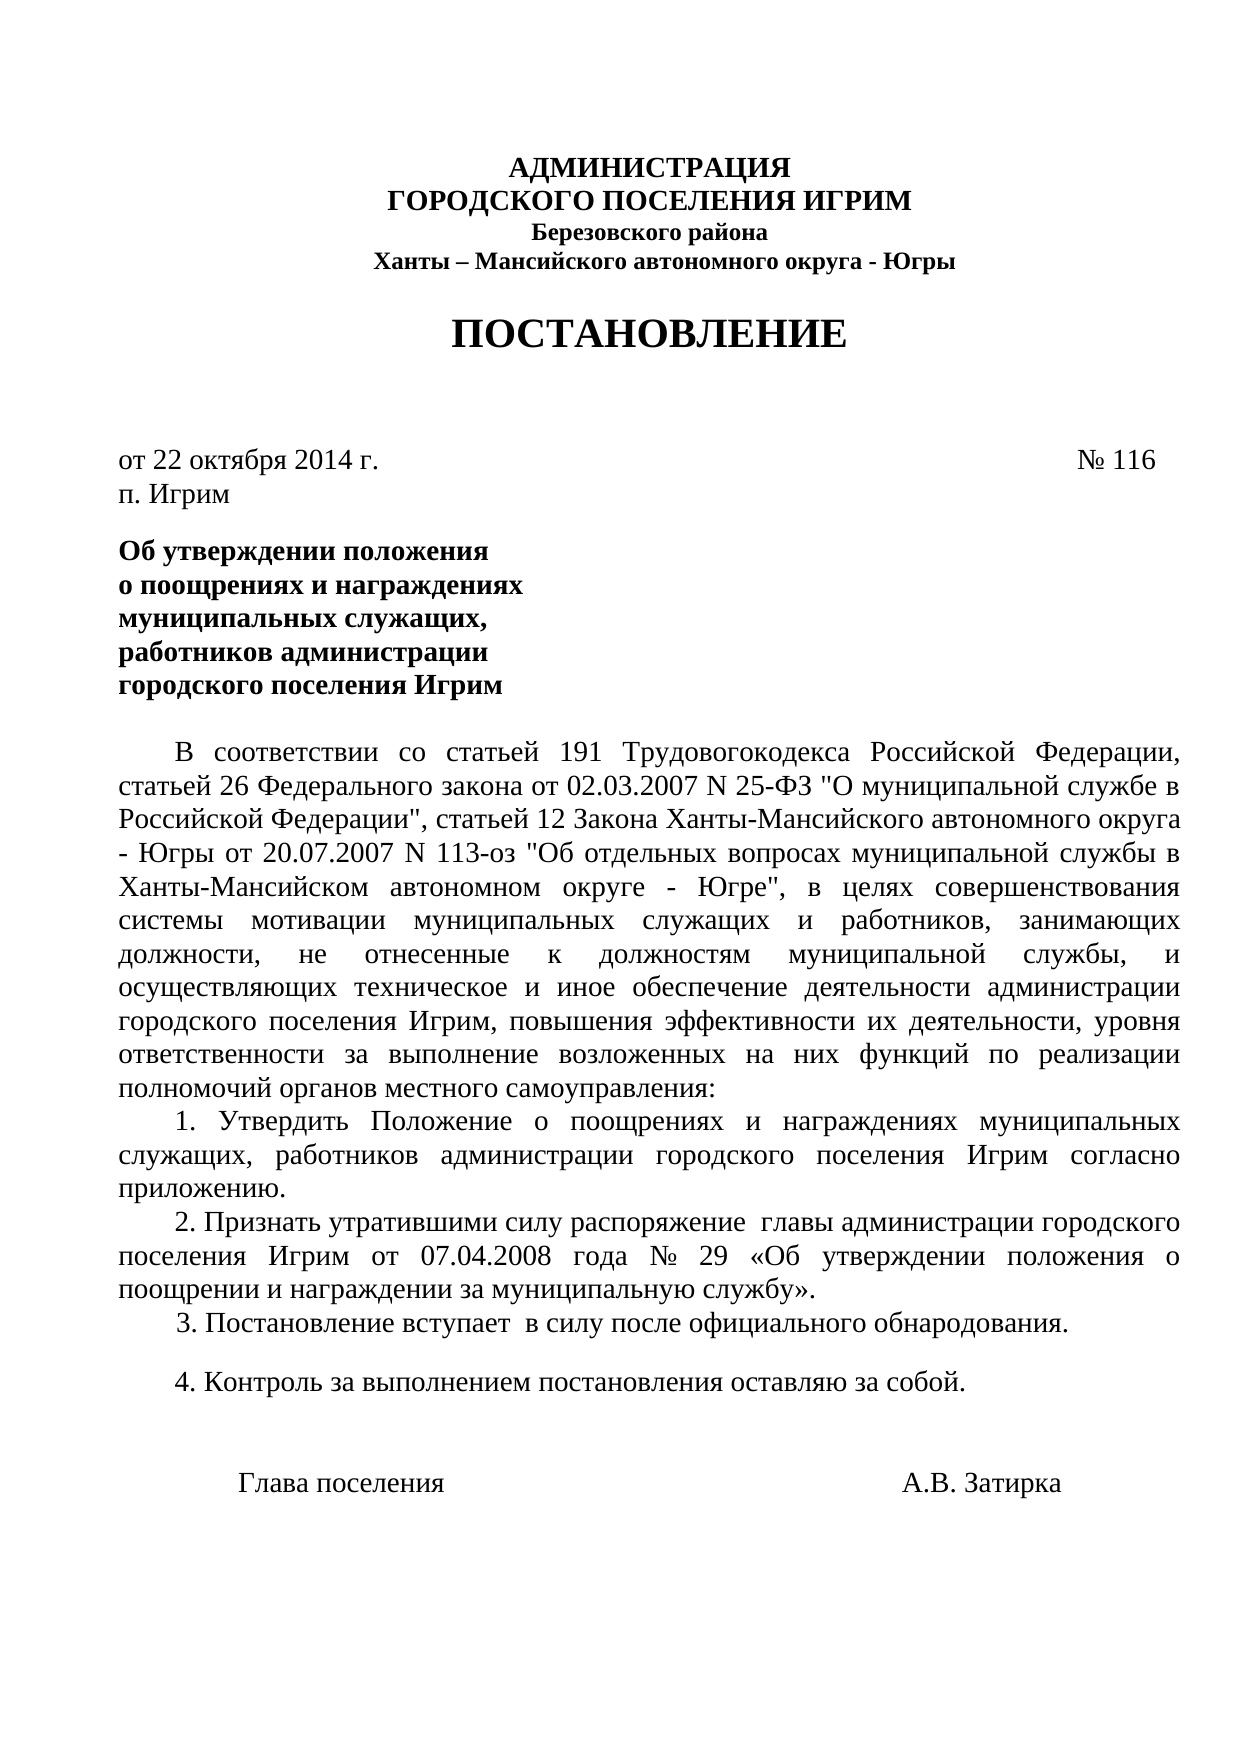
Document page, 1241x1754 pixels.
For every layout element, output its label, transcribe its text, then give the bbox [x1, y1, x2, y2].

text 2. Признать утратившими силу распоряжение главы администрации городского поселения Игрим от 07.04.2008 года № 29 «Об утверждении положения о поощрении и награждении за муниципальную службу». [118, 1204, 1181, 1305]
text АДМИНИСТРАЦИЯ [118, 150, 1181, 183]
text о поощрениях и награждениях [118, 567, 1181, 600]
text 1. Утвердить Положение о поощрениях и награждениях муниципальных служащих, работников администрации городского поселения Игрим согласно приложению. [118, 1103, 1181, 1204]
text В соответствии со статьей 191 Трудовогокодекса Российской Федерации, статьей 26 Федерального закона от 02.03.2007 N 25-ФЗ "О муниципальной службе в Российской Федерации", статьей 12 Закона Ханты-Мансийского автономного округа - Югры от 20.07.2007 N 113-оз "Об отдельных вопросах муниципальной службы в Ханты-Мансийском автономном округе - Югре", в целях совершенствования системы мотивации муниципальных служащих и работников, занимающих должности, не отнесенные к должностям муниципальной службы, и осуществляющих техническое и иное обеспечение деятельности администрации городского поселения Игрим, повышения эффективности их деятельности, уровня ответственности за выполнение возложенных на них функций по реализации полномочий органов местного самоуправления: [118, 734, 1181, 1103]
text Ханты – Мансийского автономного округа - Югры [118, 246, 1181, 274]
text Глава поселения А.В. Затирка [118, 1465, 1181, 1498]
text п. Игрим [118, 476, 1181, 509]
text 3. Постановление вступает в силу после официального обнародования. [176, 1305, 1181, 1338]
text городского поселения Игрим [118, 667, 1181, 701]
text муниципальных служащих, [118, 600, 1181, 634]
text ПОСТАНОВЛЕНИЕ [118, 308, 1181, 356]
text работников администрации [118, 634, 1181, 667]
text Об утверждении положения [118, 533, 1181, 567]
text ГОРОДСКОГО ПОСЕЛЕНИЯ ИГРИМ Березовского района [118, 183, 1181, 246]
text от 22 октября 2014 г. № 116 [118, 442, 1181, 476]
text 4. Контроль за выполнением постановления оставляю за собой. [118, 1364, 1181, 1398]
